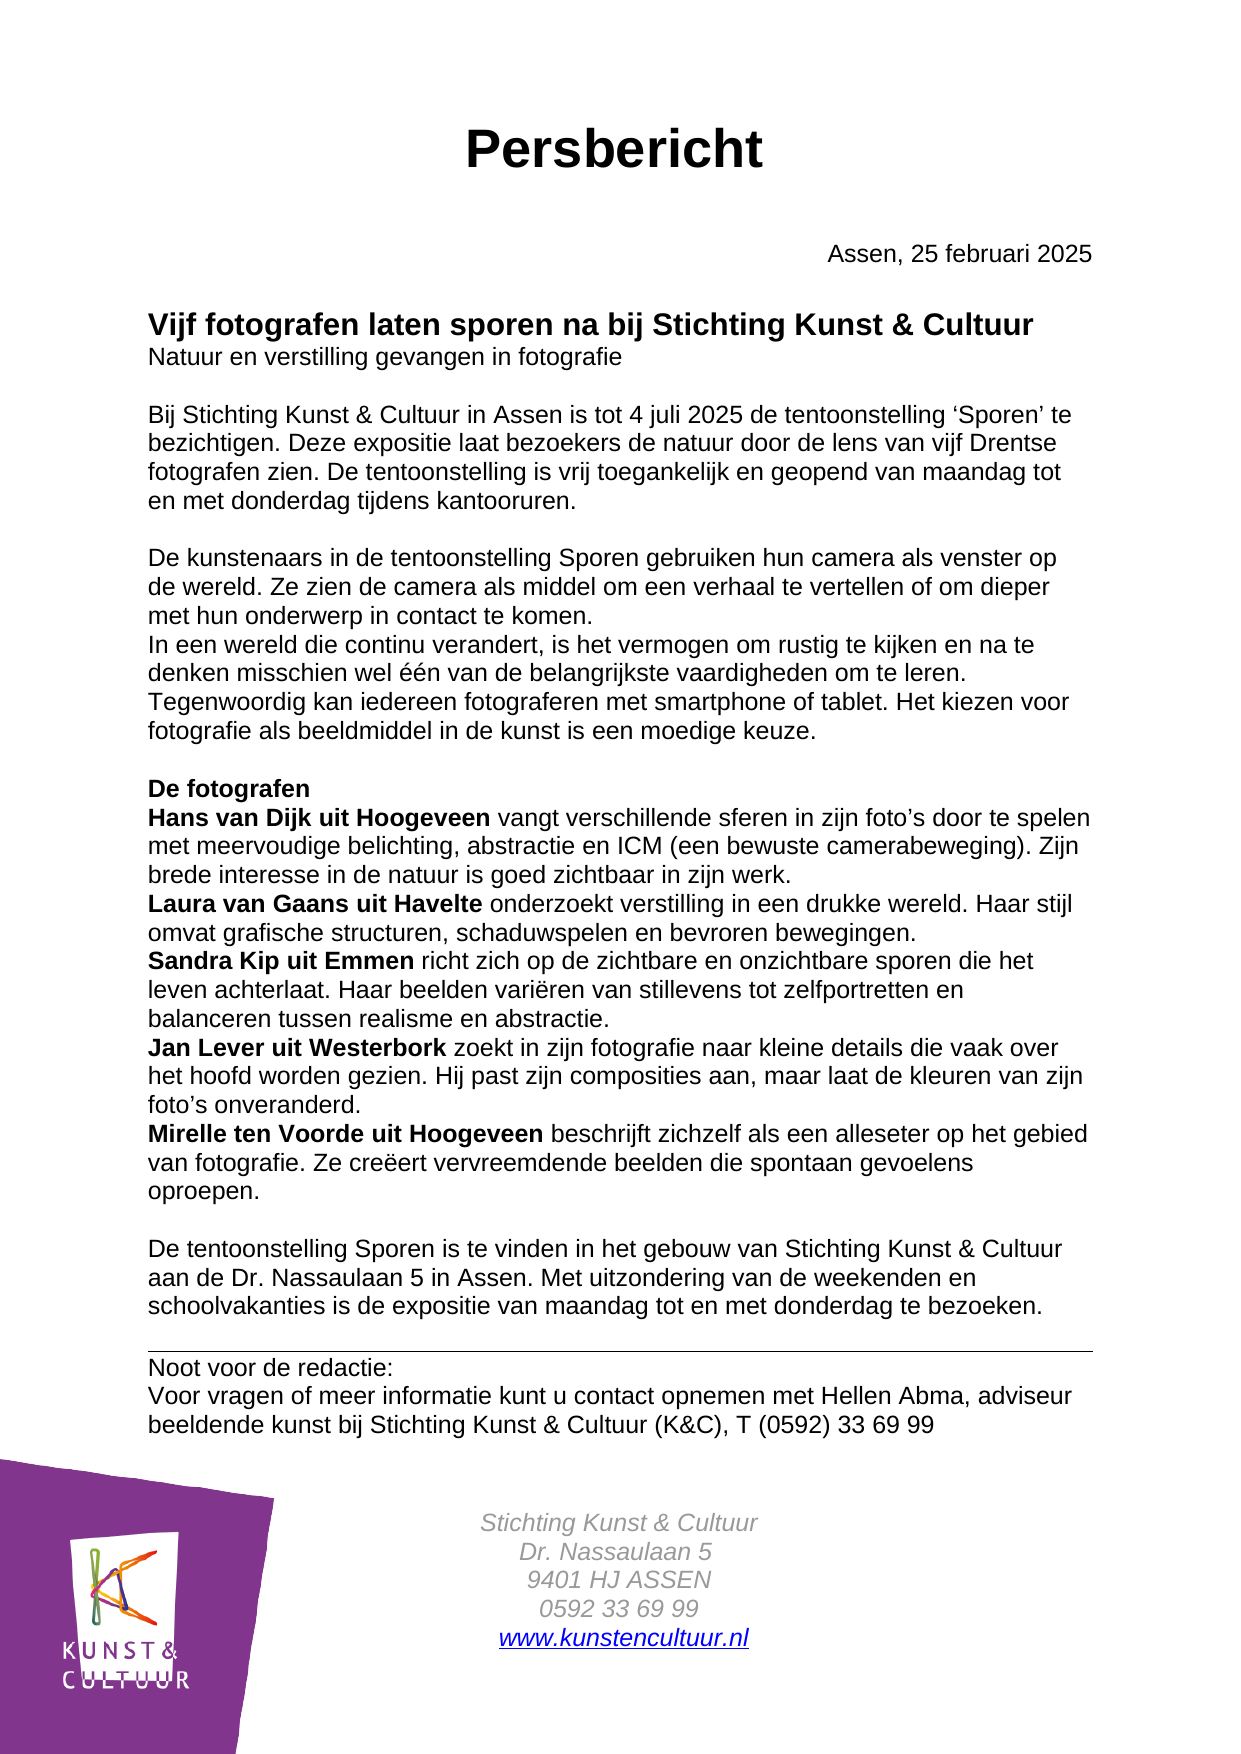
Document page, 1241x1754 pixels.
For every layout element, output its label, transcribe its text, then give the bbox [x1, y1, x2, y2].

text Sandra Kip uit Emmen richt zich op de zichtbare en onzichtbare sporen die het leven achterlaat. Haar beelden variëren van stillevens tot zelfportretten en balanceren tussen realisme en abstractie. [148, 946, 1093, 1033]
text Hans van Dijk uit Hoogeveen vangt verschillende sferen in zijn foto’s door te spelen met meervoudige belichting, abstractie en ICM (een bewuste camerabeweging). Zijn brede interesse in de natuur is goed zichtbaar in zijn werk. [148, 803, 1093, 889]
text De fotografen [148, 774, 1093, 803]
text Noot voor de redactie: [148, 1352, 1093, 1381]
text Natuur en verstilling gevangen in fotografie [148, 342, 1093, 371]
text Vijf fotografen laten sporen na bij Stichting Kunst & Cultuur [148, 306, 1093, 342]
text Assen, 25 februari 2025 [148, 239, 1093, 267]
text Jan Lever uit Westerbork zoekt in zijn fotografie naar kleine details die vaak over het hoofd worden gezien. Hij past zijn composities aan, maar laat de kleuren van zijn foto’s onveranderd. [148, 1033, 1093, 1119]
text Mirelle ten Voorde uit Hoogeveen beschrijft zichzelf als een alleseter op het gebied van fotografie. Ze creëert vervreemdende beelden die spontaan gevoelens oproepen. [148, 1119, 1093, 1205]
text Bij Stichting Kunst & Cultuur in Assen is tot 4 juli 2025 de tentoonstelling ‘Sporen’ te bezichtigen. Deze expositie laat bezoekers de natuur door de lens van vijf Drentse fotografen zien. De tentoonstelling is vrij toegankelijk en geopend van maandag tot en met donderdag tijdens kantooruren. De kunstenaars in de tentoonstelling Sporen gebruiken hun camera als venster op de wereld. Ze zien de camera als middel om een verhaal te vertellen of om dieper met hun onderwerp in contact te komen. In een wereld die continu verandert, is het vermogen om rustig te kijken en na te denken misschien wel één van de belangrijkste vaardigheden om te leren. Tegenwoordig kan iedereen fotograferen met smartphone of tablet. Het kiezen voor fotografie als beeldmiddel in de kunst is een moedige keuze. [148, 400, 1093, 745]
text Laura van Gaans uit Havelte onderzoekt verstilling in een drukke wereld. Haar stijl omvat grafische structuren, schaduwspelen en bevroren bewegingen. [148, 889, 1093, 946]
text Voor vragen of meer informatie kunt u contact opnemen met Hellen Abma, adviseur beeldende kunst bij Stichting Kunst & Cultuur (K&C), T (0592) 33 69 99 [148, 1381, 1093, 1439]
table_header Persbericht [174, 117, 1055, 210]
text De tentoonstelling Sporen is te vinden in het gebouw van Stichting Kunst & Cultuur aan de Dr. Nassaulaan 5 in Assen. Met uitzondering van de weekenden en schoolvakanties is de expositie van maandag tot en met donderdag te bezoeken. [148, 1234, 1093, 1320]
picture [0, 1459, 295, 1754]
